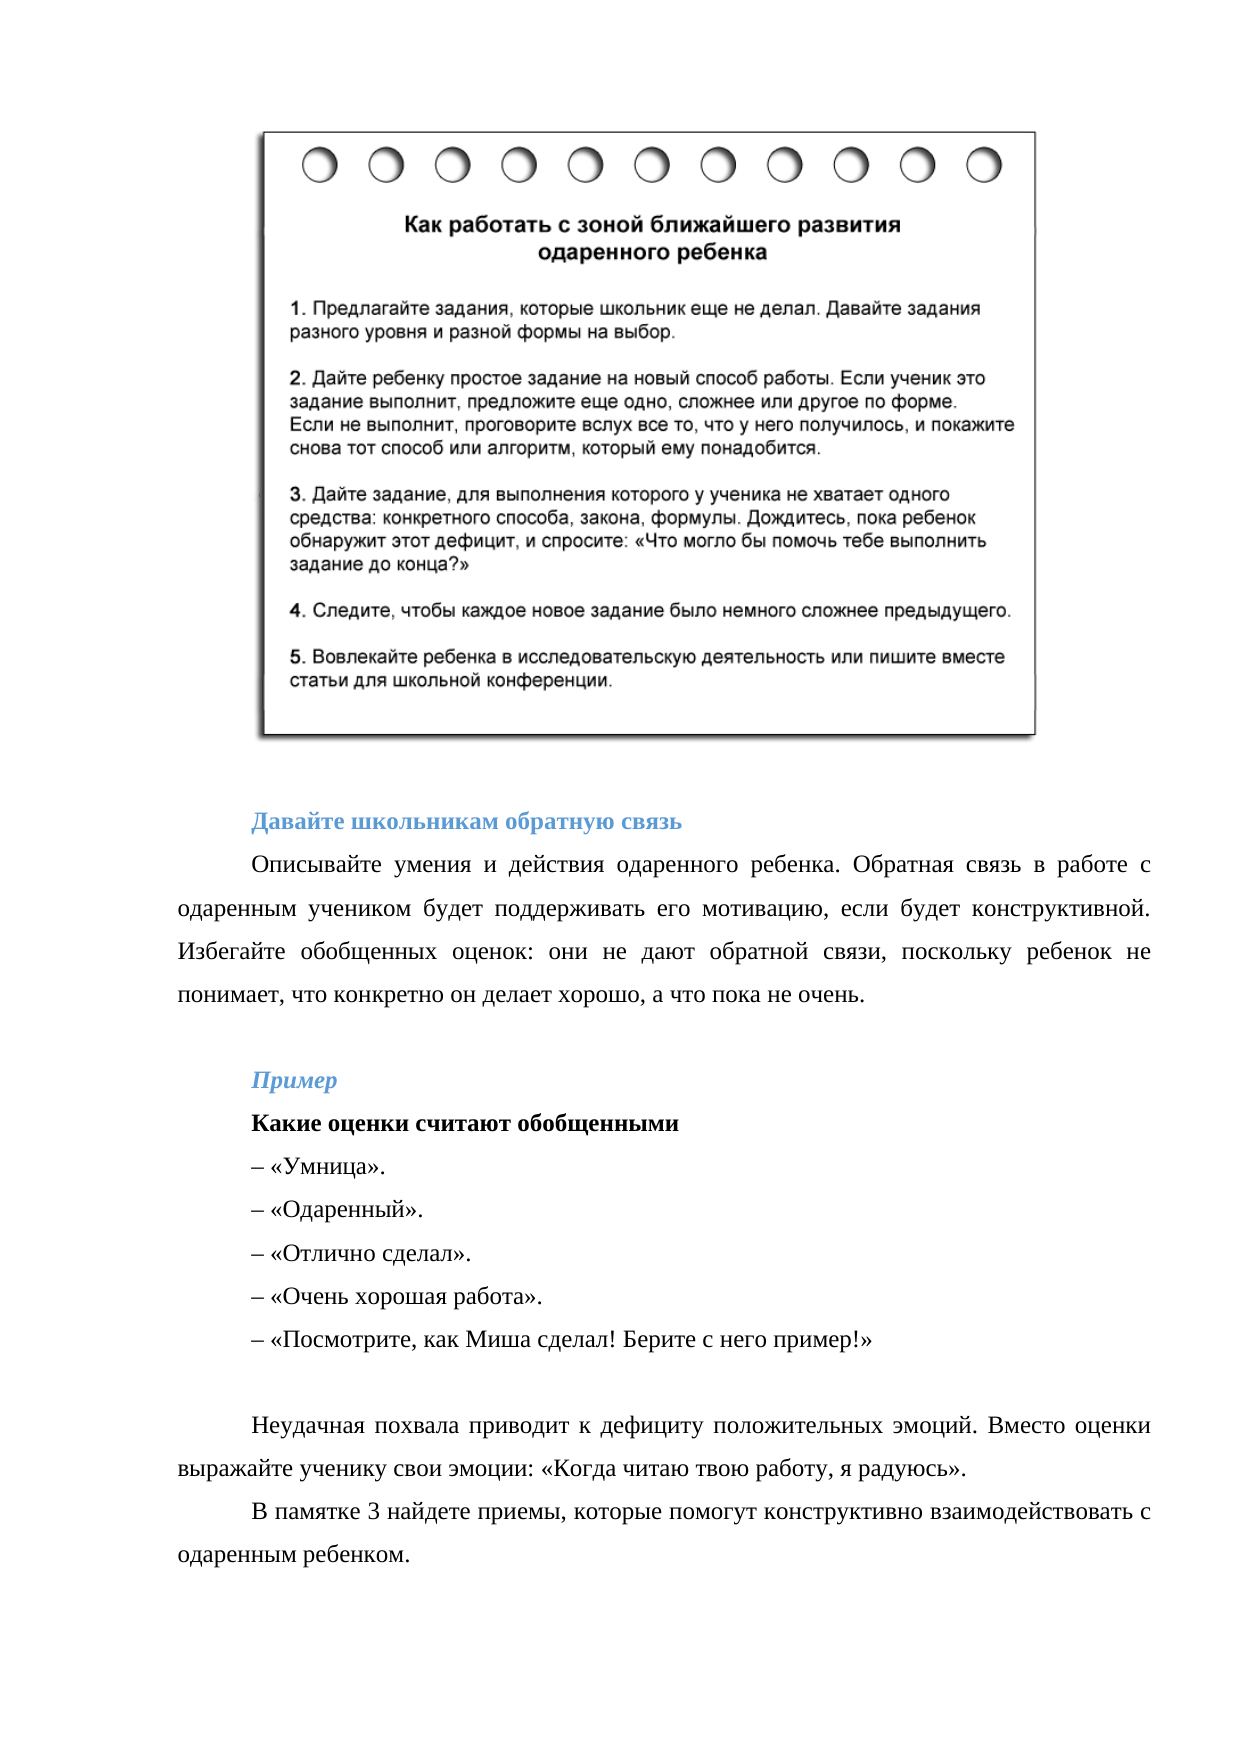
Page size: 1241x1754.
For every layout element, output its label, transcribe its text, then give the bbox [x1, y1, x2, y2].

text В памятке 3 найдете приемы, которые помогут конструктивно взаимодействовать с одаренным ребенком. [177, 1496, 1152, 1568]
text – «Одаренный». [177, 1194, 1152, 1223]
text Неудачная похвала приводит к дефициту положительных эмоций. Вместо оценки выражайте ученику свои эмоции: «Когда читаю твою работу, я радуюсь». [177, 1410, 1152, 1482]
text – «Умница». [177, 1151, 1152, 1180]
text Описывайте умения и действия одаренного ребенка. Обратная связь в работе с одаренным учеником будет поддерживать его мотивацию, если будет конструктивной. Избегайте обобщенных оценок: они не дают обратной связи, поскольку ребенок не понимает, что конкретно он делает хорошо, а что пока не очень. [177, 849, 1152, 1008]
text – «Отлично сделал». [177, 1238, 1152, 1266]
picture [251, 118, 1048, 750]
text Какие оценки считают обобщенными [177, 1108, 1152, 1137]
subtitle Давайте школьникам обратную связь [177, 806, 1152, 835]
text – «Очень хорошая работа». [177, 1281, 1152, 1309]
text – «Посмотрите, как Миша сделал! Берите с него пример!» [177, 1324, 1152, 1353]
subtitle Пример [177, 1065, 1152, 1094]
